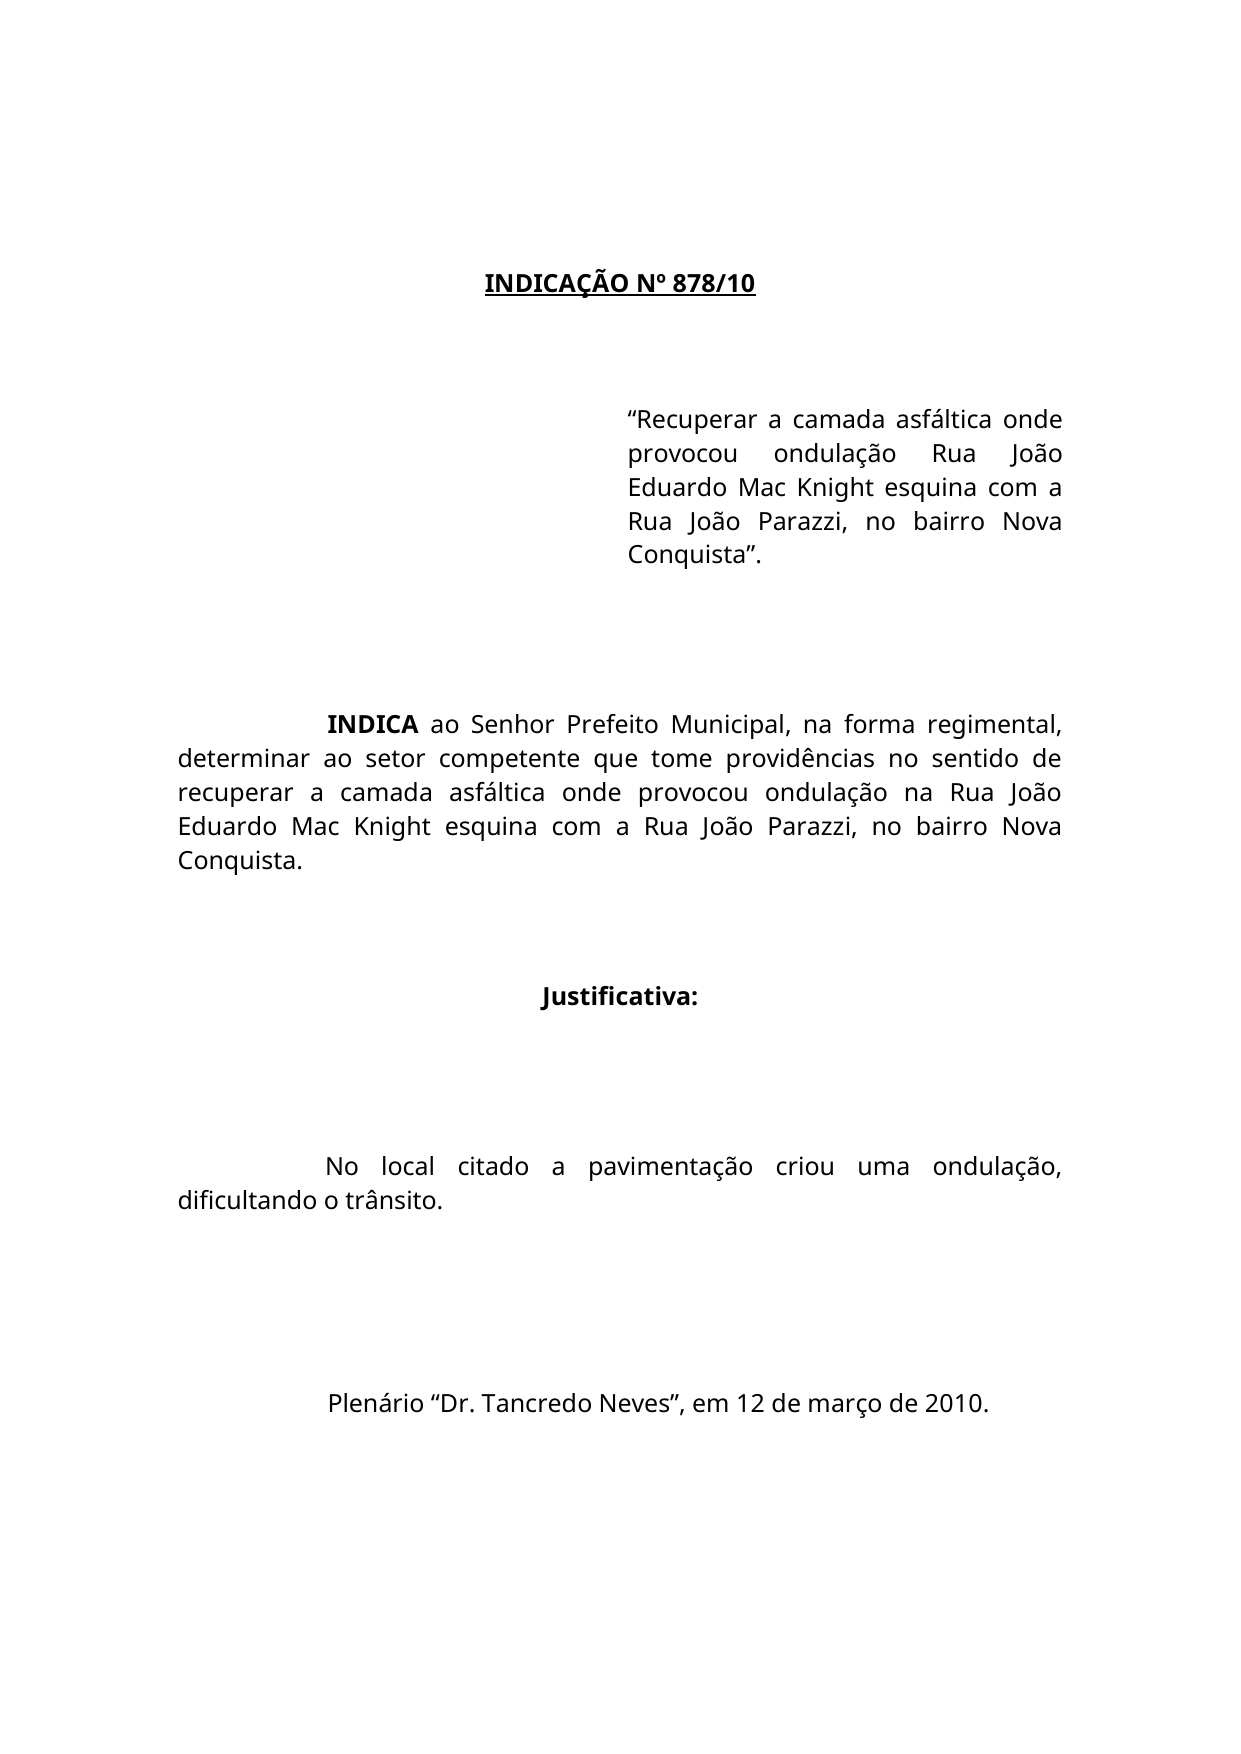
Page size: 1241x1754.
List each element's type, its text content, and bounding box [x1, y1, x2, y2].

text Plenário “Dr. Tancredo Neves”, em 12 de março de 2010. [177, 1386, 1063, 1420]
text Justificativa: [177, 979, 1063, 1013]
text No local citado a pavimentação criou uma ondulação, dificultando o trânsito. [177, 1149, 1063, 1217]
text INDICA ao Senhor Prefeito Municipal, na forma regimental, determinar ao setor competente que tome providências no sentido de recuperar a camada asfáltica onde provocou ondulação na Rua João Eduardo Mac Knight esquina com a Rua João Parazzi, no bairro Nova Conquista. [177, 707, 1063, 877]
text “Recuperar a camada asfáltica onde provocou ondulação Rua João Eduardo Mac Knight esquina com a Rua João Parazzi, no bairro Nova Conquista”. [627, 402, 1063, 571]
title INDICAÇÃO Nº 878/10 [177, 266, 1063, 300]
